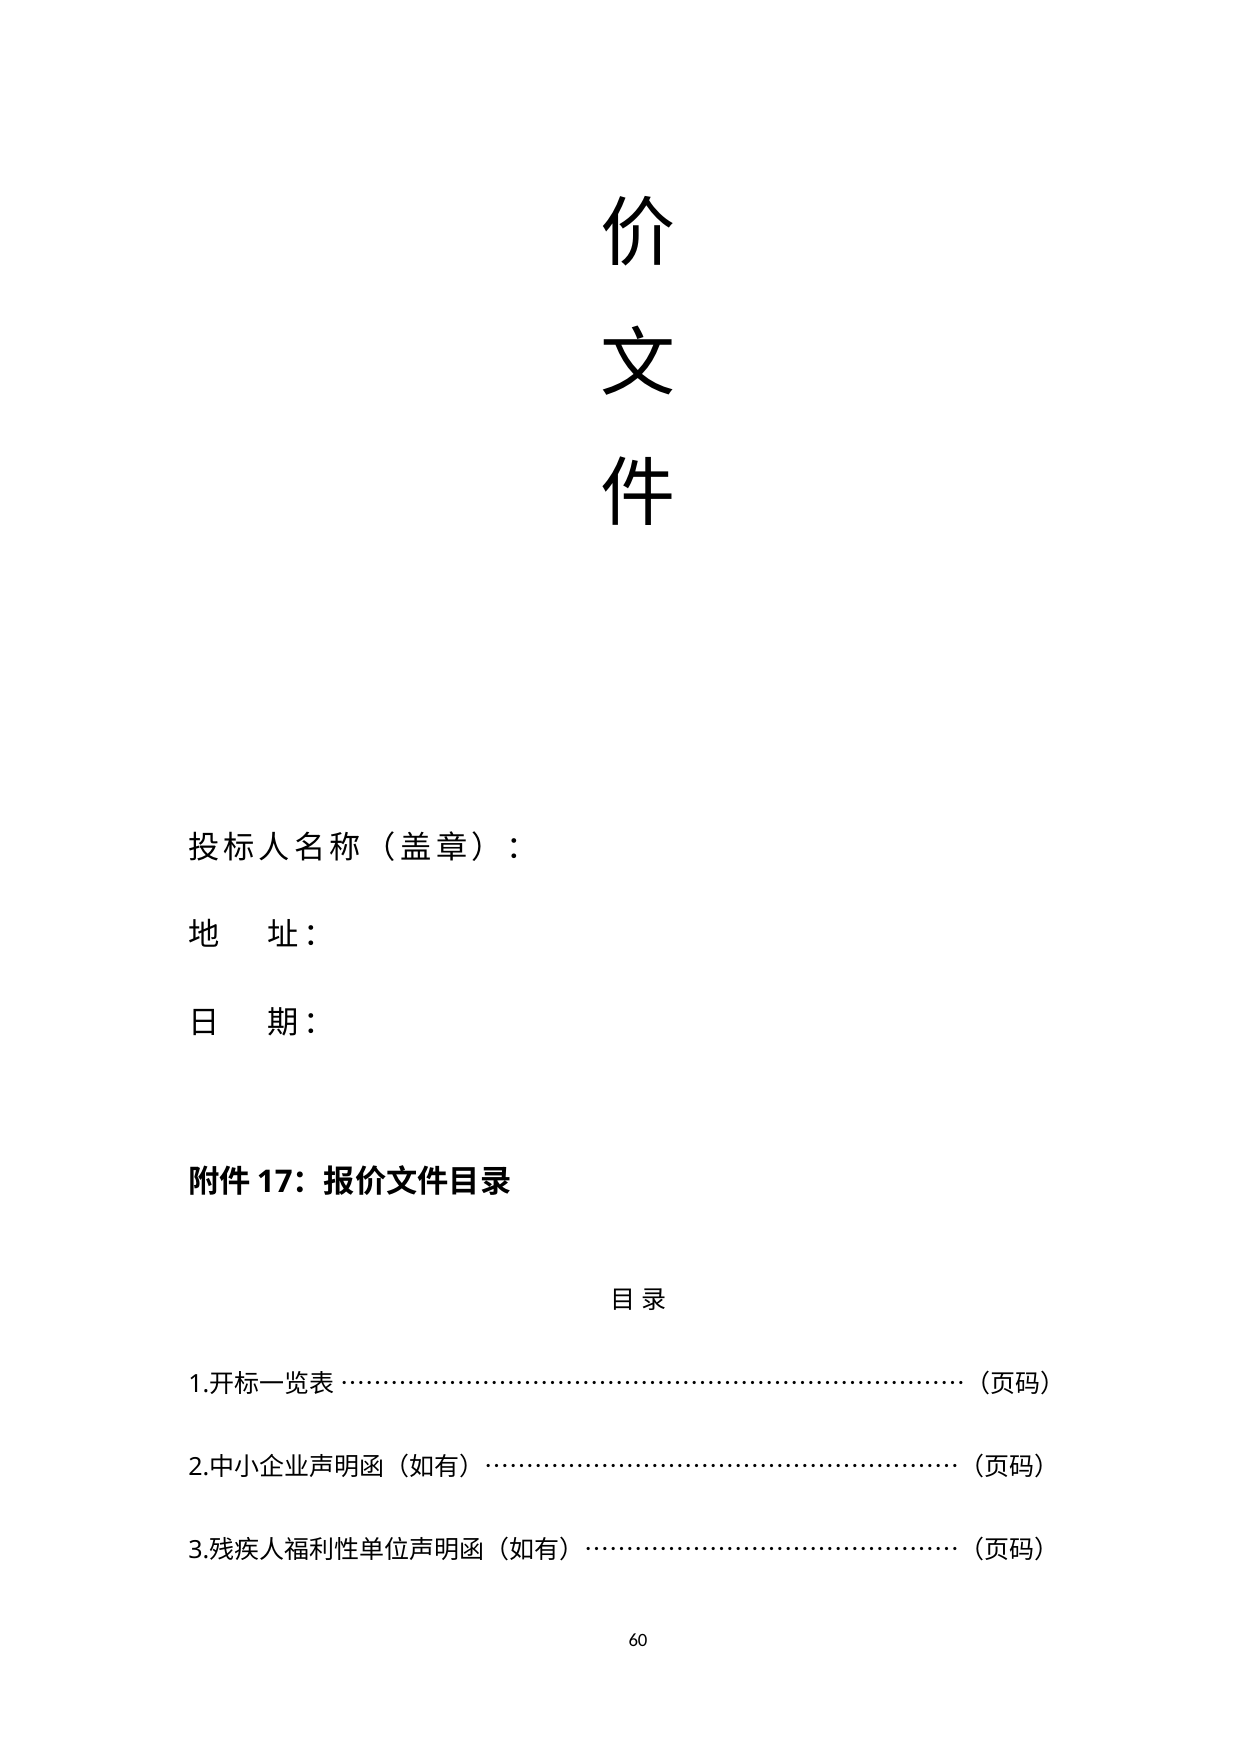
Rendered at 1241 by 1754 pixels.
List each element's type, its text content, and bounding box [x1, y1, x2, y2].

text 附件17：报价文件目录 [188, 1156, 1088, 1201]
text 日 期： [188, 987, 1099, 1052]
text 投标人名称（盖章）： [188, 812, 1099, 877]
text 文 [188, 292, 1087, 422]
text 地 址： [188, 899, 1099, 964]
text 2.中小企业声明函（如有）…………………………………………………（页码） [188, 1432, 1088, 1497]
text 目 录 [188, 1266, 1088, 1331]
text 3.残疾人福利性单位声明函（如有）………………………………………（页码） [188, 1515, 1088, 1580]
text 件 [188, 422, 1087, 552]
text 1.开标一览表 …………………………………………………………………（页码） [188, 1349, 1088, 1414]
text 价 [188, 162, 1087, 292]
